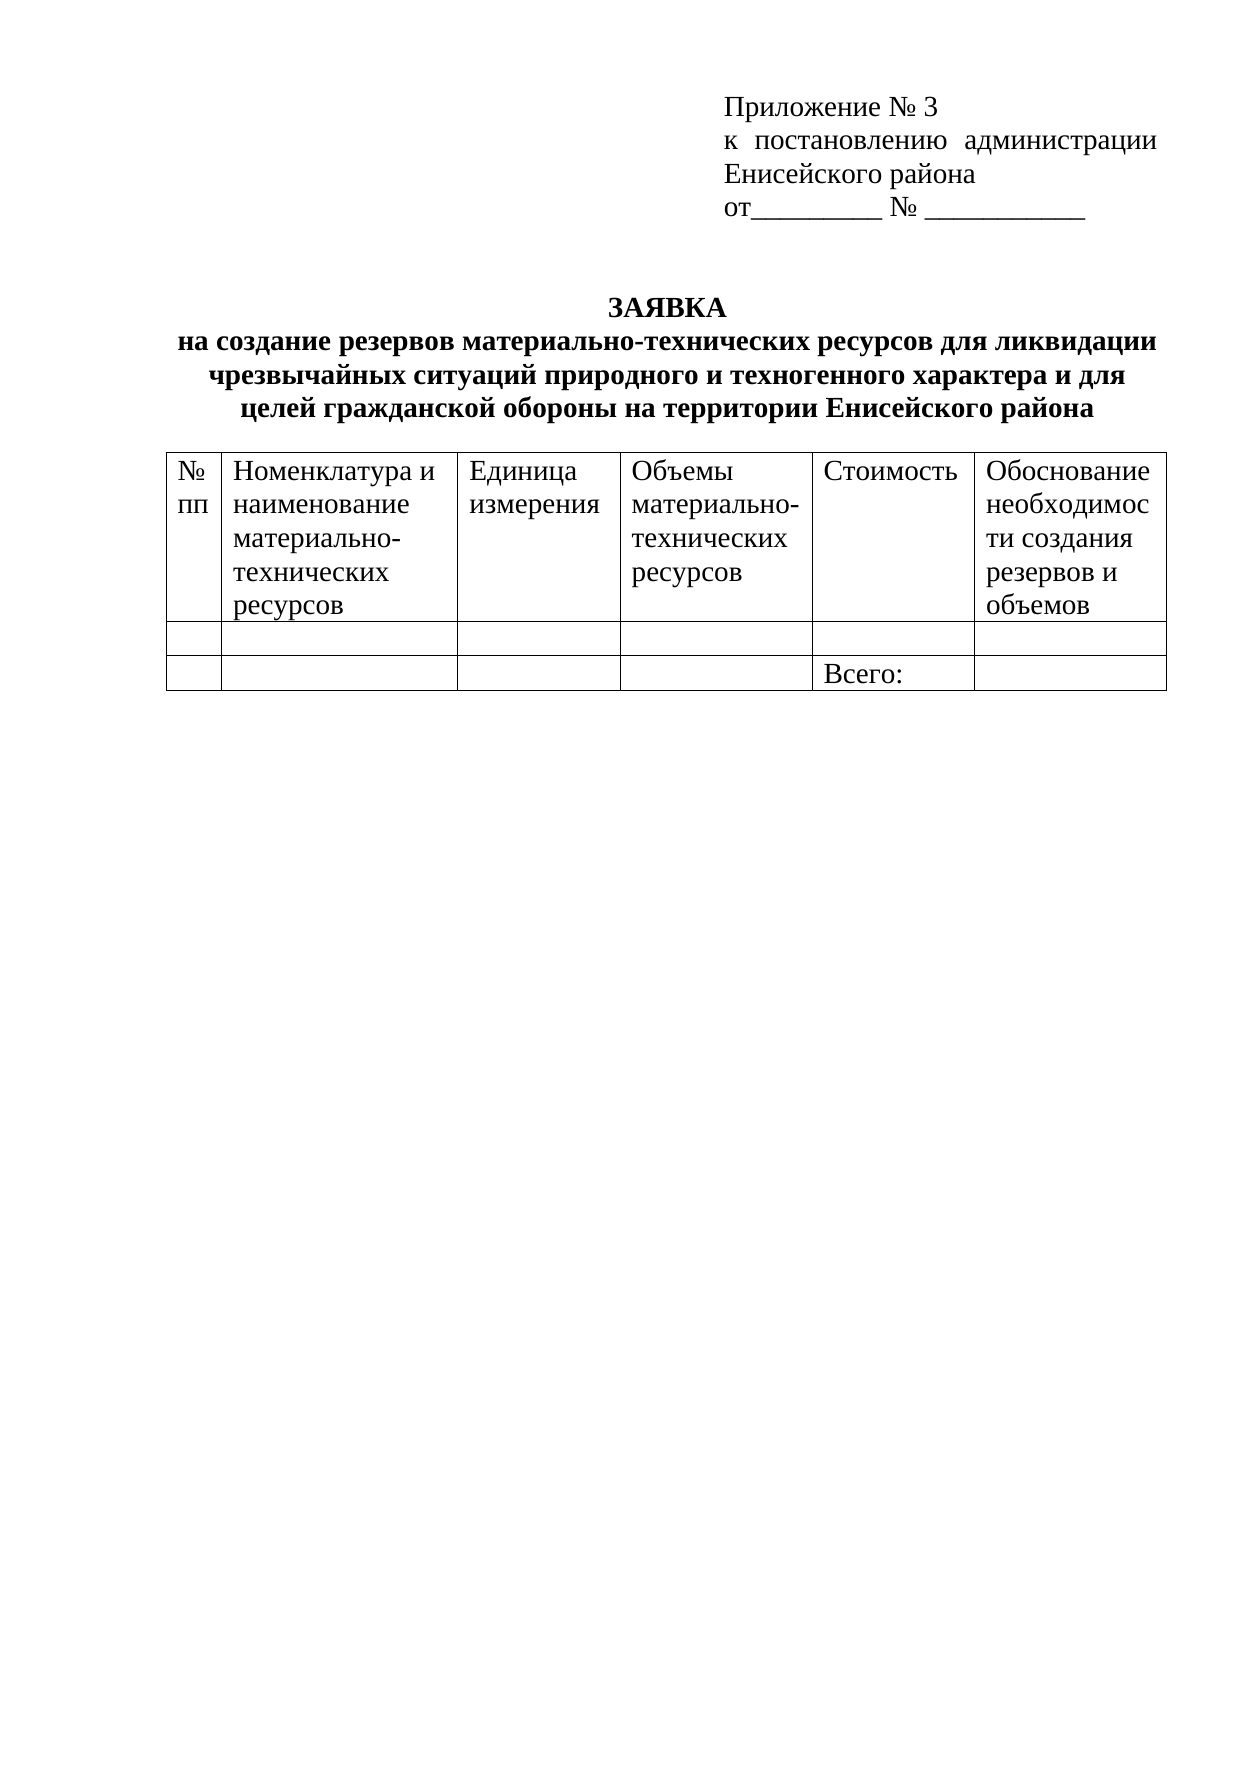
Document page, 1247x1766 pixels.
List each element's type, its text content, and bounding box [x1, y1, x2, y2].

table_cell Всего: [813, 656, 974, 690]
table_header Обоснование необходимости создания резервов и объемов [975, 453, 1166, 621]
text ЗАЯВКА [177, 290, 1157, 323]
table_cell [458, 622, 620, 655]
table_cell [222, 656, 457, 690]
table_cell [167, 622, 221, 655]
table_header Стоимость [813, 453, 974, 621]
text от_________ № ___________ [723, 189, 1157, 223]
table_cell [975, 656, 1166, 690]
table_header Номенклатура и наименование материально- технических ресурсов [222, 453, 457, 621]
table_cell [458, 656, 620, 690]
text Приложение № 3 [723, 89, 1157, 122]
table_cell [813, 622, 974, 655]
table_cell [621, 622, 812, 655]
table_header Единица измерения [458, 453, 620, 621]
text к постановлению администрации Енисейского района [723, 122, 1157, 189]
table_header Объемы материально- технических ресурсов [621, 453, 812, 621]
table_cell [621, 656, 812, 690]
table_cell [222, 622, 457, 655]
text на создание резервов материально-технических ресурсов для ликвидации чрезвычайных ситуаций природного и техногенного характера и для целей гражданской обороны на территории Енисейского района [177, 323, 1157, 452]
table_cell [167, 656, 221, 690]
table_header № пп [167, 453, 221, 621]
table_cell [975, 622, 1166, 655]
